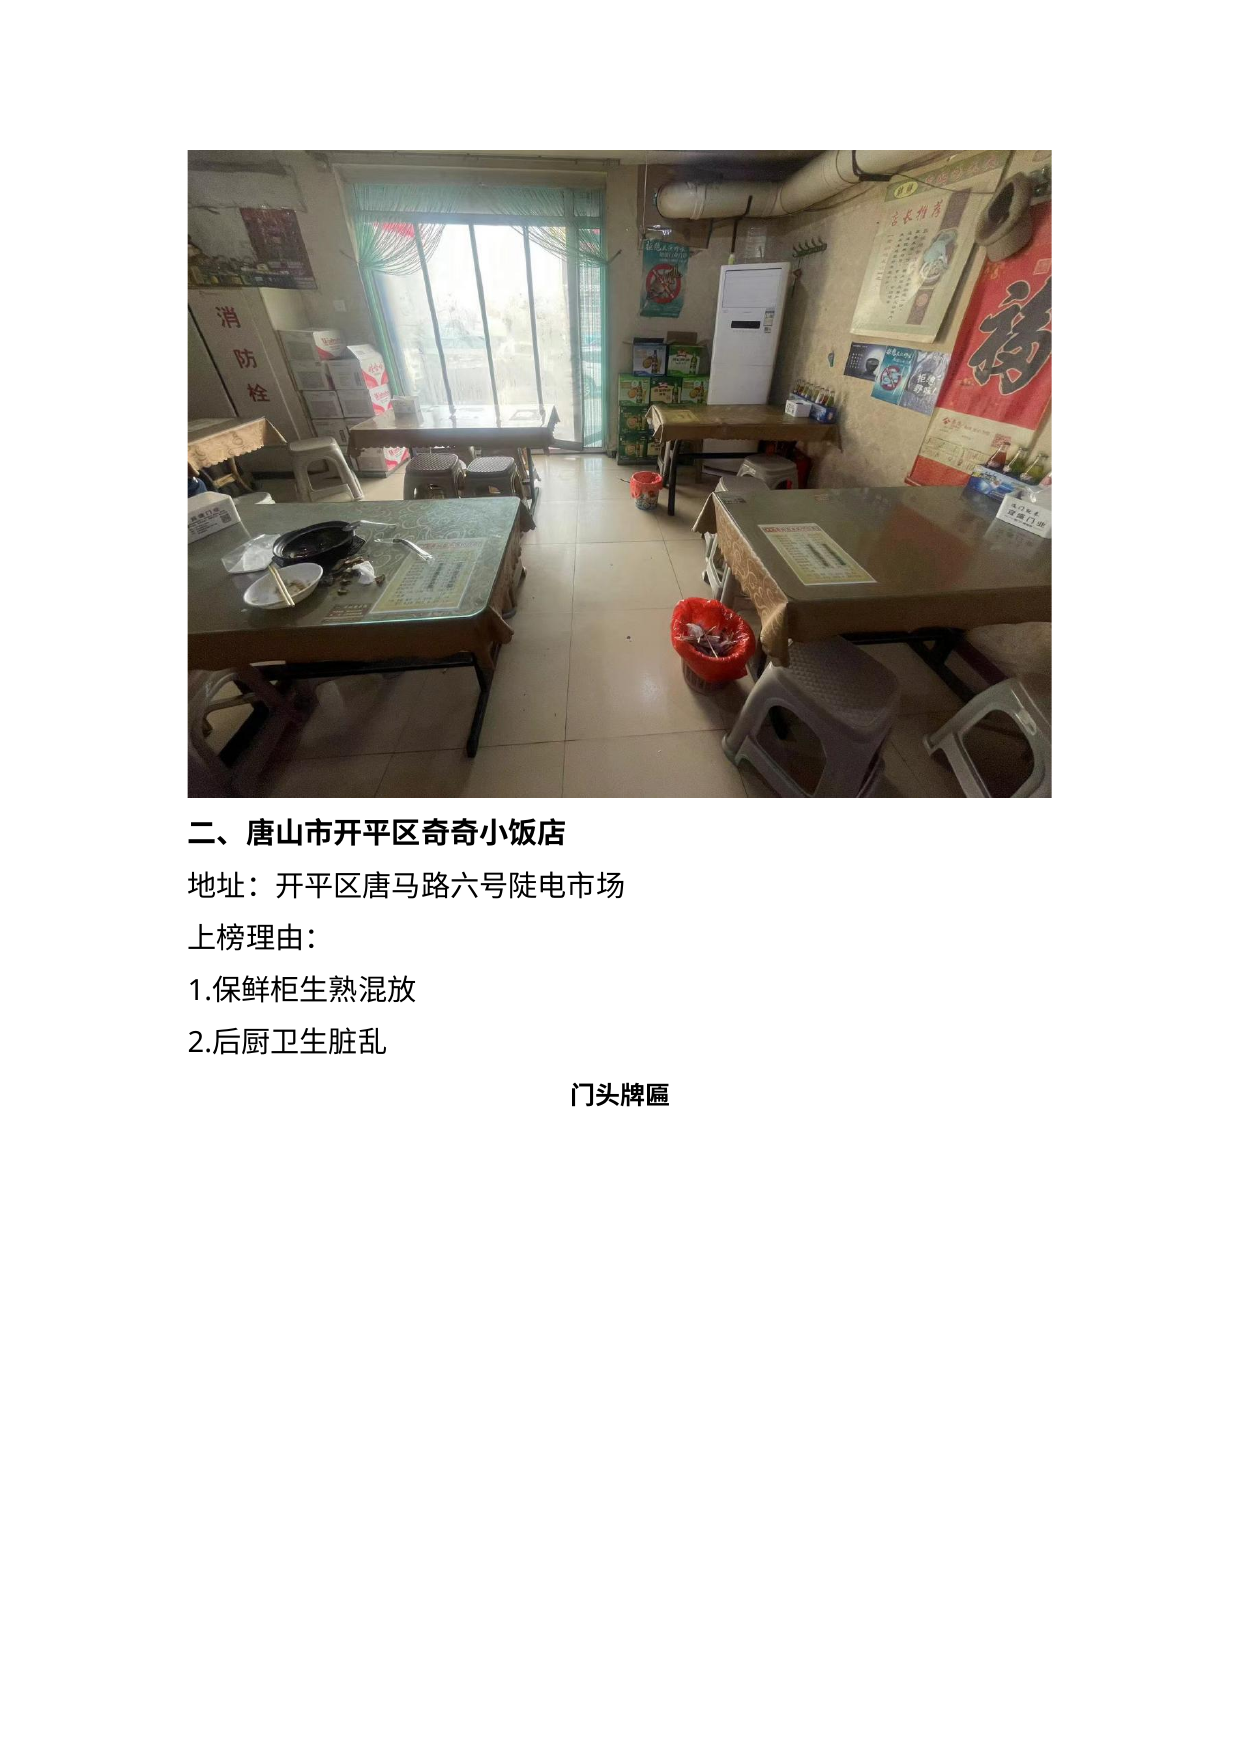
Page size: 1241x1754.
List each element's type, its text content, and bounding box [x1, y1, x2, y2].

picture [187, 150, 1052, 798]
text 二、唐山市开平区奇奇小饭店 [187, 819, 1053, 850]
text 上榜理由： [187, 923, 1053, 954]
text 地址：开平区唐马路六号陡电市场 [187, 871, 1053, 902]
text 门头牌匾 [187, 1079, 1053, 1111]
text 2.后厨卫生脏乱 [187, 1027, 1053, 1058]
text 1.保鲜柜生熟混放 [187, 975, 1053, 1006]
